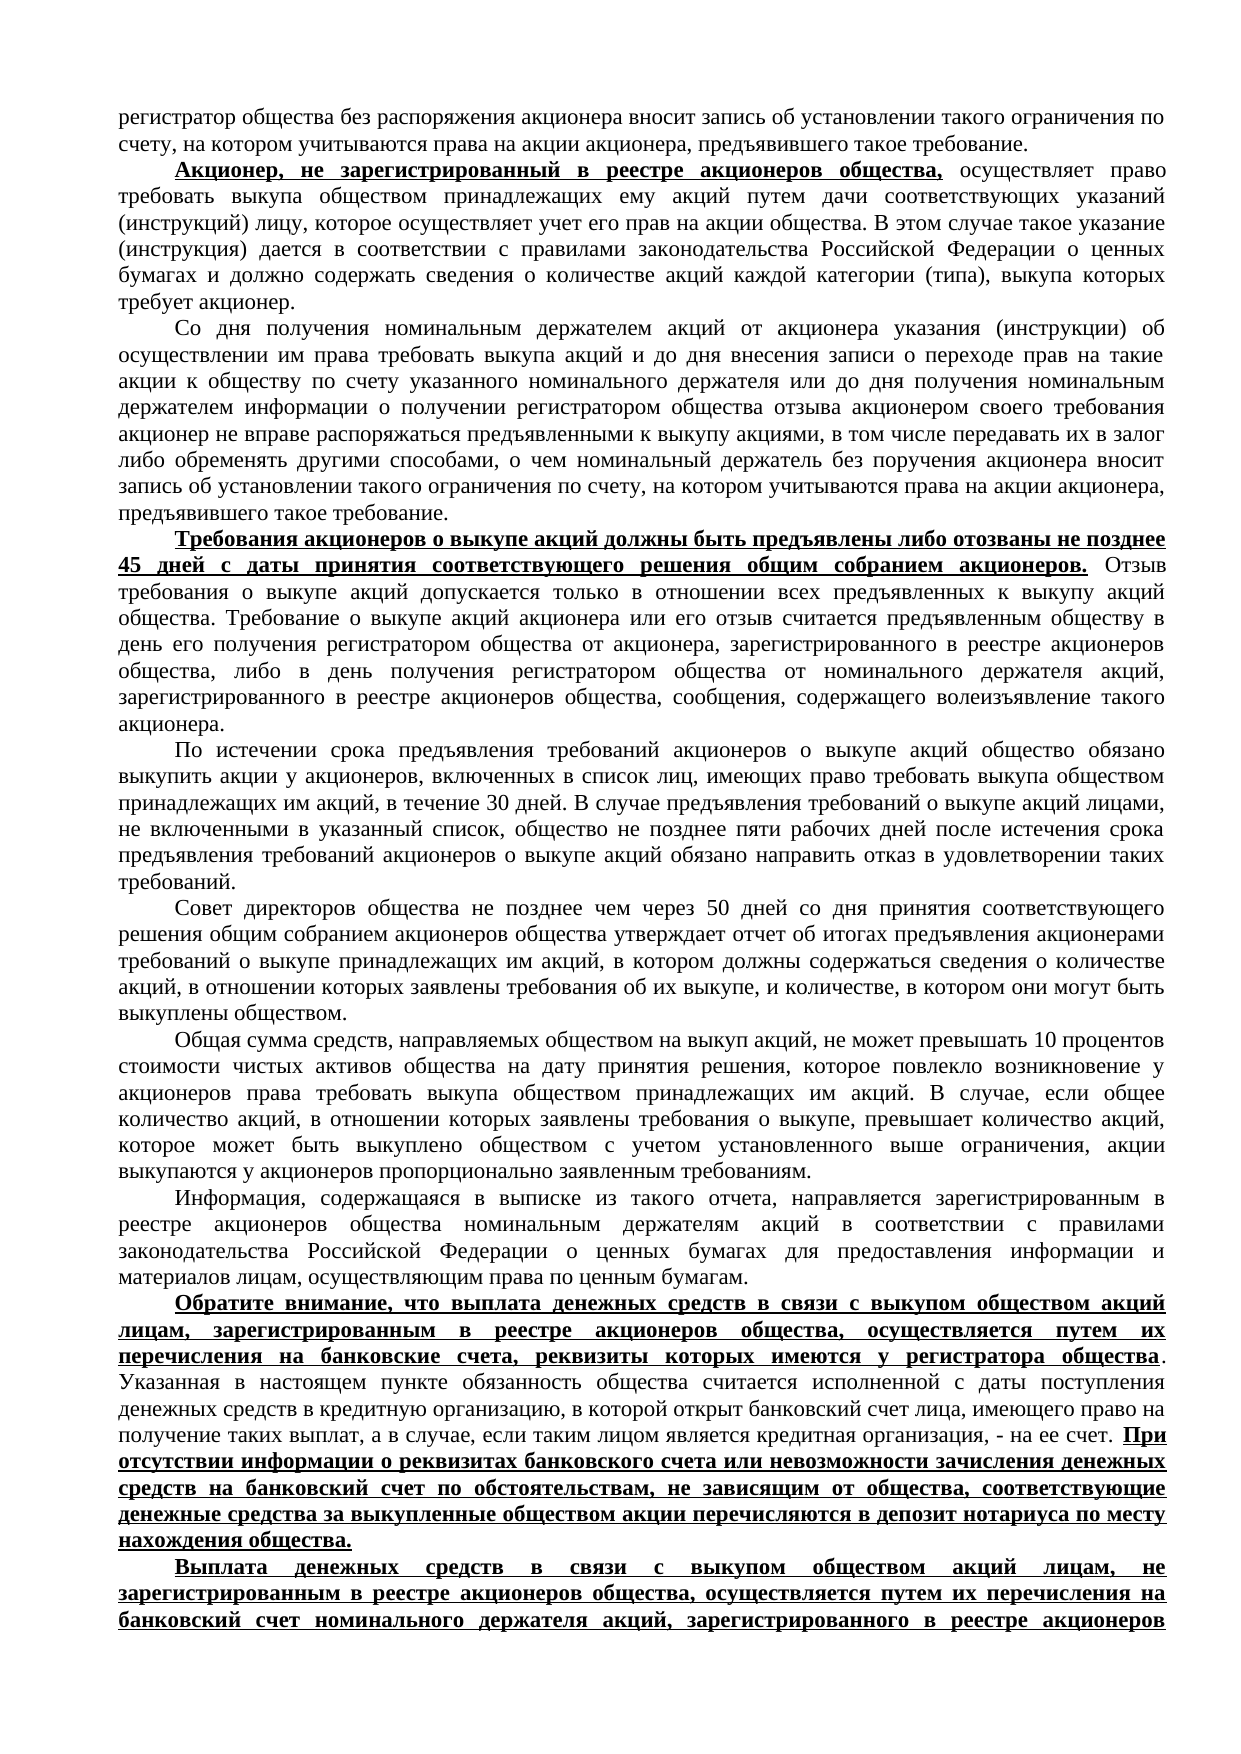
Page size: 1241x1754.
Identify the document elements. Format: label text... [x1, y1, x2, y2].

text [118, 103, 1167, 156]
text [118, 1603, 1167, 1632]
text Требования акционеров о выкупе акций должны быть предъявлены либо отозваны не позднее 45 дней с даты принятия соответствующего решения общим собранием акционеров. Отзыв требования о выкупе акций допускается только в отношении всех предъявленных к выкупу акций общества. Требование о выкупе акций акционера или его отзыв считается предъявленным обществу в день его получения регистратором общества от акционера, зарегистрированного в реестре акционеров общества, либо в день получения регистратором общества от номинального держателя акций, зарегистрированного в реестре акционеров общества, сообщения, содержащего волеизъявление такого акционера. [118, 525, 1167, 736]
text Совет директоров общества не позднее чем через 50 дней со дня принятия соответствующего решения общим собранием акционеров общества утверждает отчет об итогах предъявления акционерами требований о выкупе принадлежащих им акций, в котором должны содержаться сведения о количестве акций, в отношении которых заявлены требования об их выкупе, и количестве, в котором они могут быть выкуплены обществом. [118, 894, 1167, 1026]
text Обратите внимание, что выплата денежных средств в связи с выкупом обществом акций лицам, зарегистрированным в реестре акционеров общества, осуществляется путем их перечисления на банковские счета, реквизиты которых имеются у регистратора общества. Указанная в настоящем пункте обязанность общества считается исполненной с даты поступления денежных средств в кредитную организацию, в которой открыт банковский счет лица, имеющего право на получение таких выплат, а в случае, если таким лицом является кредитная организация, - на ее счет. При отсутствии информации о реквизитах банковского счета или невозможности зачисления денежных средств на банковский счет по обстоятельствам, не зависящим от общества, соответствующие денежные средства за выкупленные обществом акции перечисляются в депозит нотариуса по месту нахождения общества. [118, 1289, 1167, 1470]
text Со дня получения номинальным держателем акций от акционера указания (инструкции) об осуществлении им права требовать выкупа акций и до дня внесения записи о переходе прав на такие акции к обществу по счету указанного номинального держателя или до дня получения номинальным держателем информации о получении регистратором общества отзыва акционером своего требования акционер не вправе распоряжаться предъявленными к выкупу акциями, в том числе передавать их в залог либо обременять другими способами, о чем номинальный держатель без поручения акционера вносит запись об установлении такого ограничения по счету, на котором учитываются права на акции акционера, предъявившего такое требование. [118, 314, 1167, 525]
text По истечении срока предъявления требований акционеров о выкупе акций общество обязано выкупить акции у акционеров, включенных в список лиц, имеющих право требовать выкупа обществом принадлежащих им акций, в течение 30 дней. В случае предъявления требований о выкупе акций лицами, не включенными в указанный список, общество не позднее пяти рабочих дней после истечения срока предъявления требований акционеров о выкупе акций обязано направить отказ в удовлетворении таких требований. [118, 736, 1167, 894]
text Общая сумма средств, направляемых обществом на выкуп акций, не может превышать 10 процентов стоимости чистых активов общества на дату принятия решения, которое повлекло возникновение у акционеров права требовать выкупа обществом принадлежащих им акций. В случае, если общее количество акций, в отношении которых заявлены требования о выкупе, превышает количество акций, которое может быть выкуплено обществом с учетом установленного выше ограничения, акции выкупаются у акционеров пропорционально заявленным требованиям. [118, 1026, 1167, 1184]
text Информация, содержащаяся в выписке из такого отчета, направляется зарегистрированным в реестре акционеров общества номинальным держателям акций в соответствии с правилами законодательства Российской Федерации о ценных бумагах для предоставления информации и материалов лицам, осуществляющим права по ценным бумагам. [118, 1184, 1167, 1289]
text Акционер, не зарегистрированный в реестре акционеров общества, осуществляет право требовать выкупа обществом принадлежащих ему акций путем дачи соответствующих указаний (инструкций) лицу, которое осуществляет учет его прав на акции общества. В этом случае такое указание (инструкция) дается в соответствии с правилами законодательства Российской Федерации о ценных бумагах и должно содержать сведения о количестве акций каждой категории (типа), выкупа которых требует акционер. [118, 156, 1167, 314]
